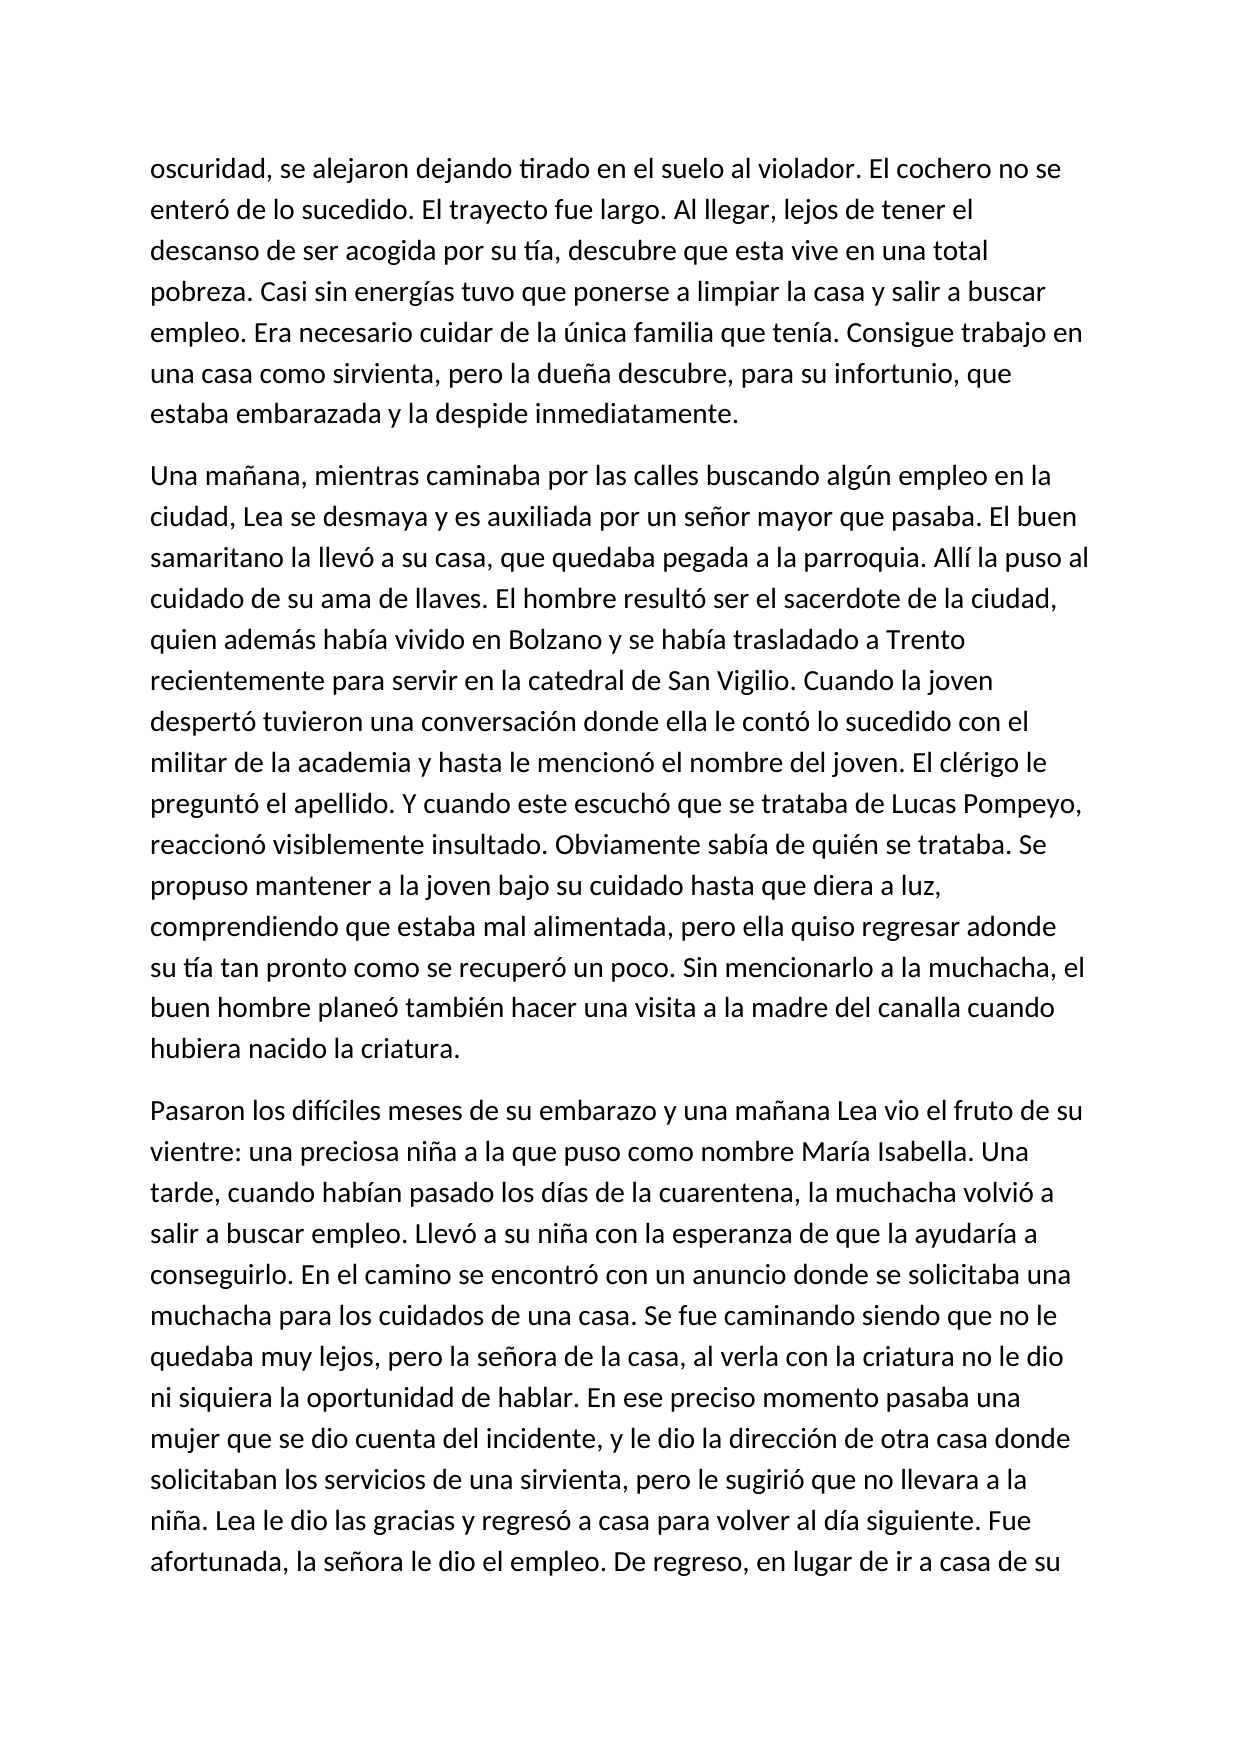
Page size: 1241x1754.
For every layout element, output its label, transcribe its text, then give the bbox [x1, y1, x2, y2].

text Una mañana, mientras caminaba por las calles buscando algún empleo en la ciudad, Lea se desmaya y es auxiliada por un señor mayor que pasaba. El buen samaritano la llevó a su casa, que quedaba pegada a la parroquia. Allí la puso al cuidado de su ama de llaves. El hombre resultó ser el sacerdote de la ciudad, quien además había vivido en Bolzano y se había trasladado a Trento recientemente para servir en la catedral de San Vigilio. Cuando la joven despertó tuvieron una conversación donde ella le contó lo sucedido con el militar de la academia y hasta le mencionó el nombre del joven. El clérigo le preguntó el apellido. Y cuando este escuchó que se trataba de Lucas Pompeyo, reaccionó visiblemente insultado. Obviamente sabía de quién se trataba. Se propuso mantener a la joven bajo su cuidado hasta que diera a luz, comprendiendo que estaba mal alimentada, pero ella quiso regresar adonde su tía tan pronto como se recuperó un poco. Sin mencionarlo a la muchacha, el buen hombre planeó también hacer una visita a la madre del canalla cuando hubiera nacido la criatura. [150, 457, 1090, 1066]
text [150, 1092, 1090, 1578]
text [150, 150, 1090, 431]
